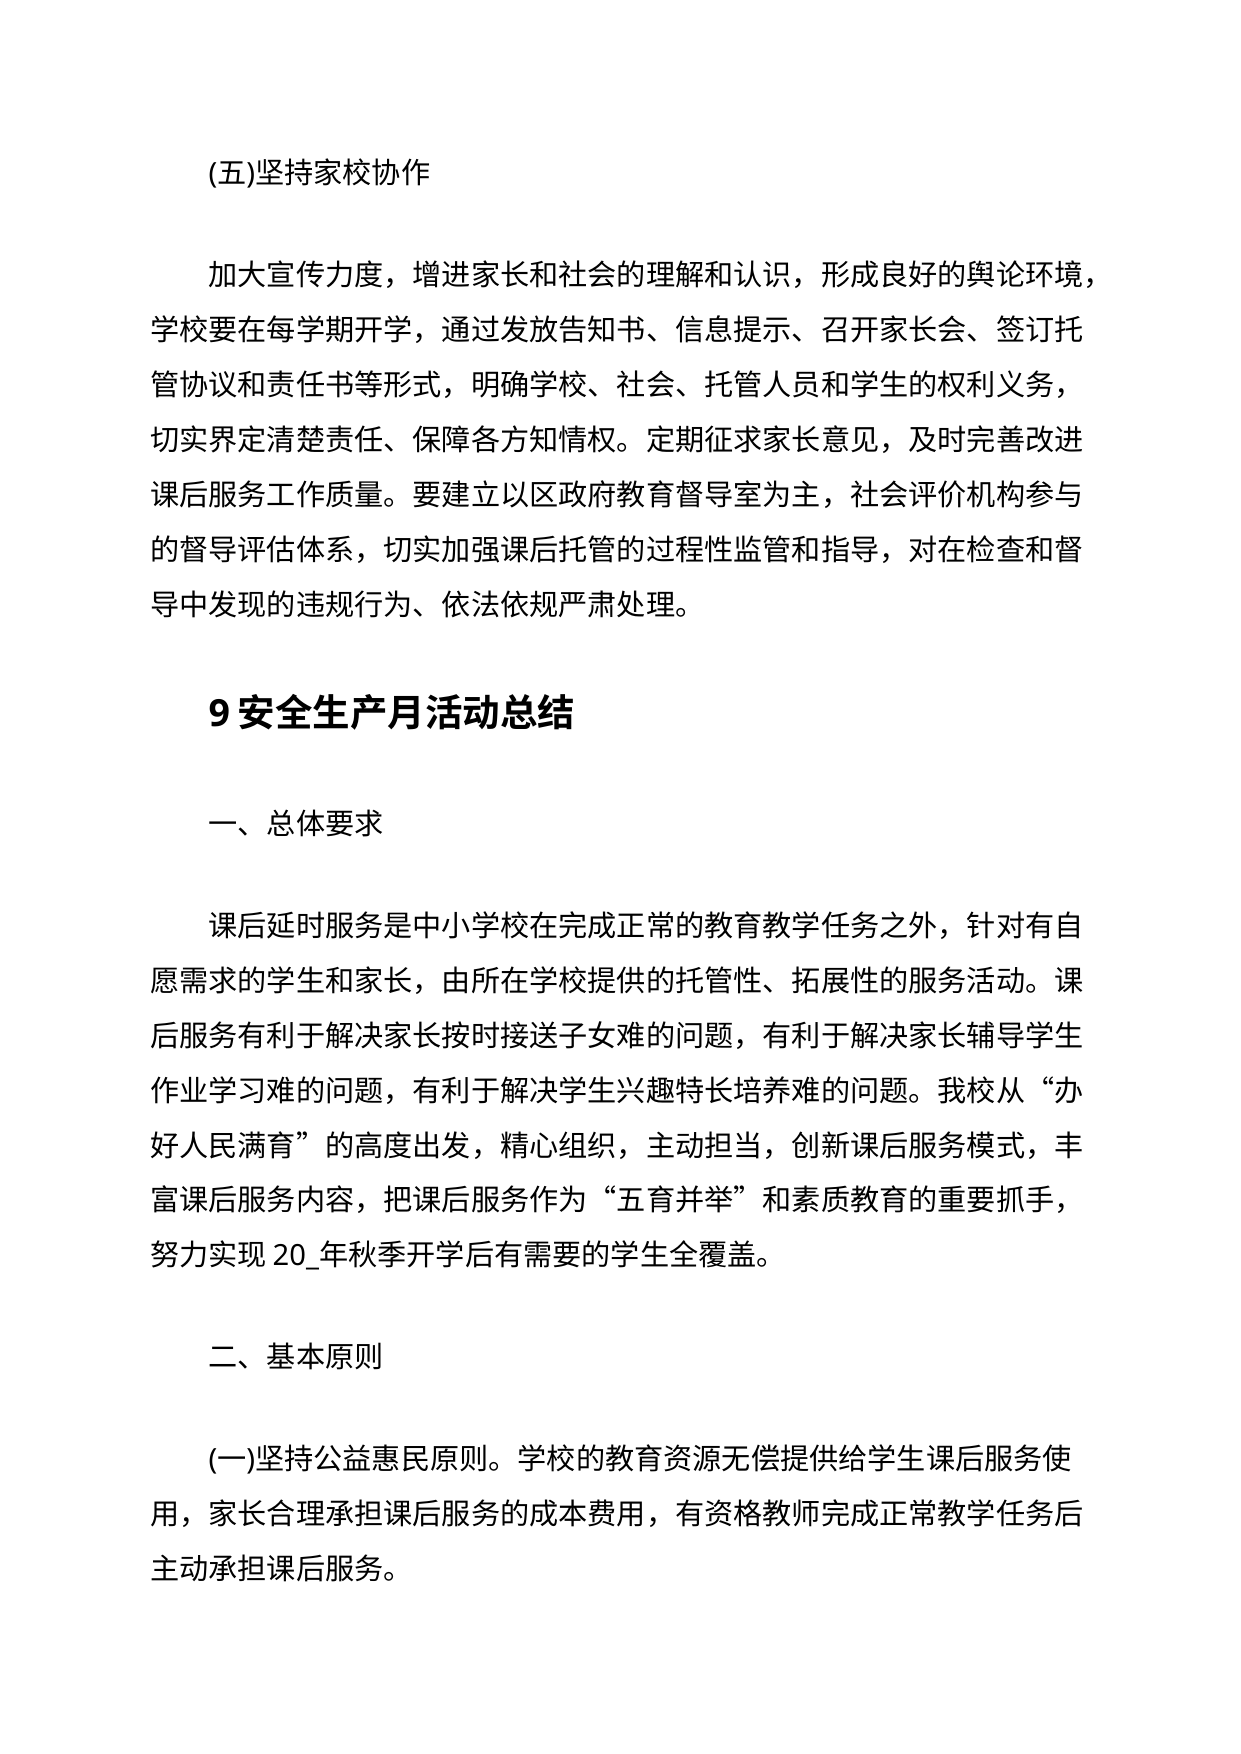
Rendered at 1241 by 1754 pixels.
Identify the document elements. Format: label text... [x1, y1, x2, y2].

text 9安全生产月活动总结 [150, 683, 1090, 738]
text (一)坚持公益惠民原则。学校的教育资源无偿提供给学生课后服务使用，家长合理承担课后服务的成本费用，有资格教师完成正常教学任务后主动承担课后服务。 [150, 1436, 1090, 1588]
text 课后延时服务是中小学校在完成正常的教育教学任务之外，针对有自愿需求的学生和家长，由所在学校提供的托管性、拓展性的服务活动。课后服务有利于解决家长按时接送子女难的问题，有利于解决家长辅导学生作业学习难的问题，有利于解决学生兴趣特长培养难的问题。我校从“办好人民满育”的高度出发，精心组织，主动担当，创新课后服务模式，丰富课后服务内容，把课后服务作为“五育并举”和素质教育的重要抓手，努力实现20_年秋季开学后有需要的学生全覆盖。 [150, 902, 1090, 1274]
text 二、基本原则 [150, 1334, 1090, 1376]
text 加大宣传力度，增进家长和社会的理解和认识，形成良好的舆论环境，学校要在每学期开学，通过发放告知书、信息提示、召开家长会、签订托管协议和责任书等形式，明确学校、社会、托管人员和学生的权利义务，切实界定清楚责任、保障各方知情权。定期征求家长意见，及时完善改进课后服务工作质量。要建立以区政府教育督导室为主，社会评价机构参与的督导评估体系，切实加强课后托管的过程性监管和指导，对在检查和督导中发现的违规行为、依法依规严肃处理。 [150, 252, 1090, 624]
text 一、总体要求 [150, 801, 1090, 843]
text (五)坚持家校协作 [150, 150, 1090, 192]
